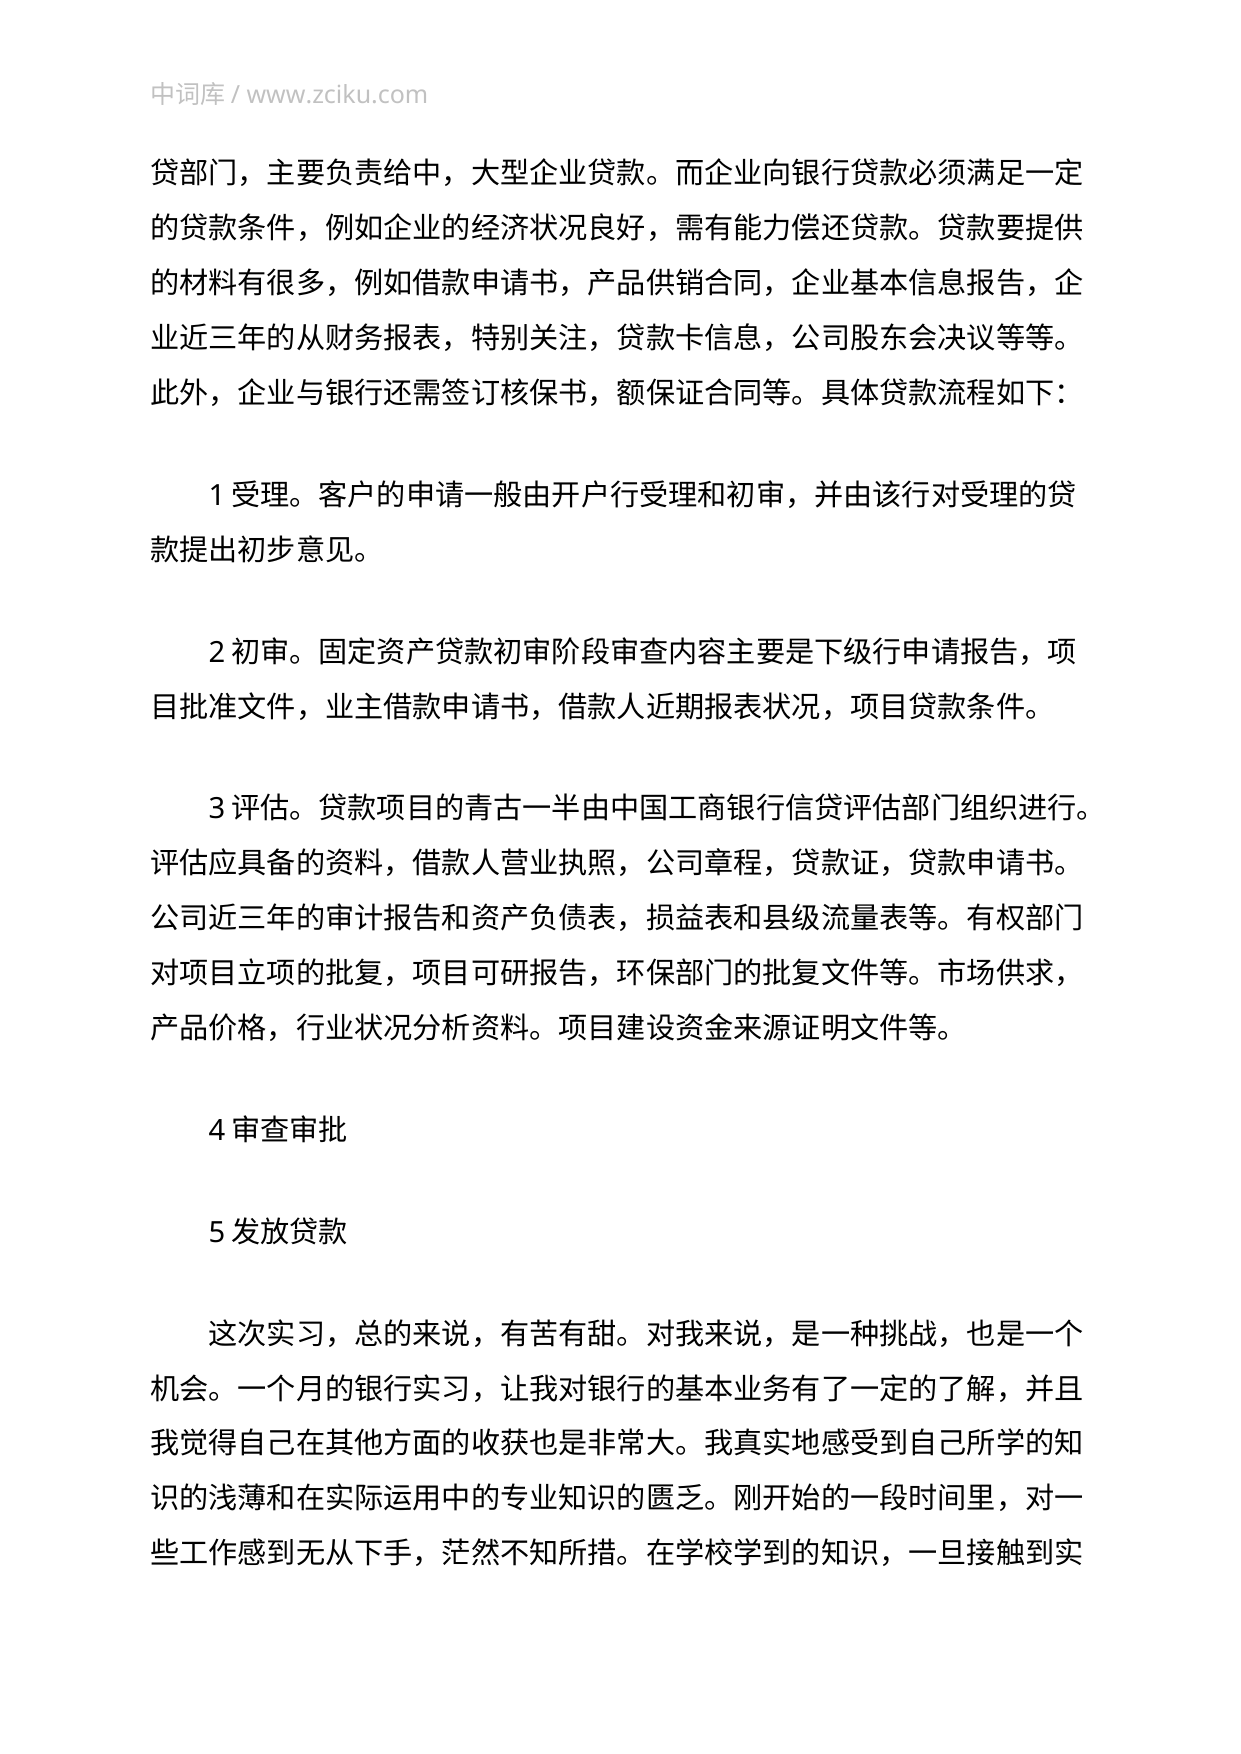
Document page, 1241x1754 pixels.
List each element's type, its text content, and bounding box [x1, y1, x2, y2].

text 5发放贷款 [150, 1208, 1090, 1251]
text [150, 1310, 1090, 1572]
text 3评估。贷款项目的青古一半由中国工商银行信贷评估部门组织进行。评估应具备的资料，借款人营业执照，公司章程，贷款证，贷款申请书。公司近三年的审计报告和资产负债表，损益表和县级流量表等。有权部门对项目立项的批复，项目可研报告，环保部门的批复文件等。市场供求，产品价格，行业状况分析资料。项目建设资金来源证明文件等。 [150, 785, 1090, 1047]
text 2初审。固定资产贷款初审阶段审查内容主要是下级行申请报告，项目批准文件，业主借款申请书，借款人近期报表状况，项目贷款条件。 [150, 628, 1090, 725]
text 4审查审批 [150, 1106, 1090, 1149]
text 1受理。客户的申请一般由开户行受理和初审，并由该行对受理的贷款提出初步意见。 [150, 471, 1090, 569]
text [150, 150, 1090, 412]
